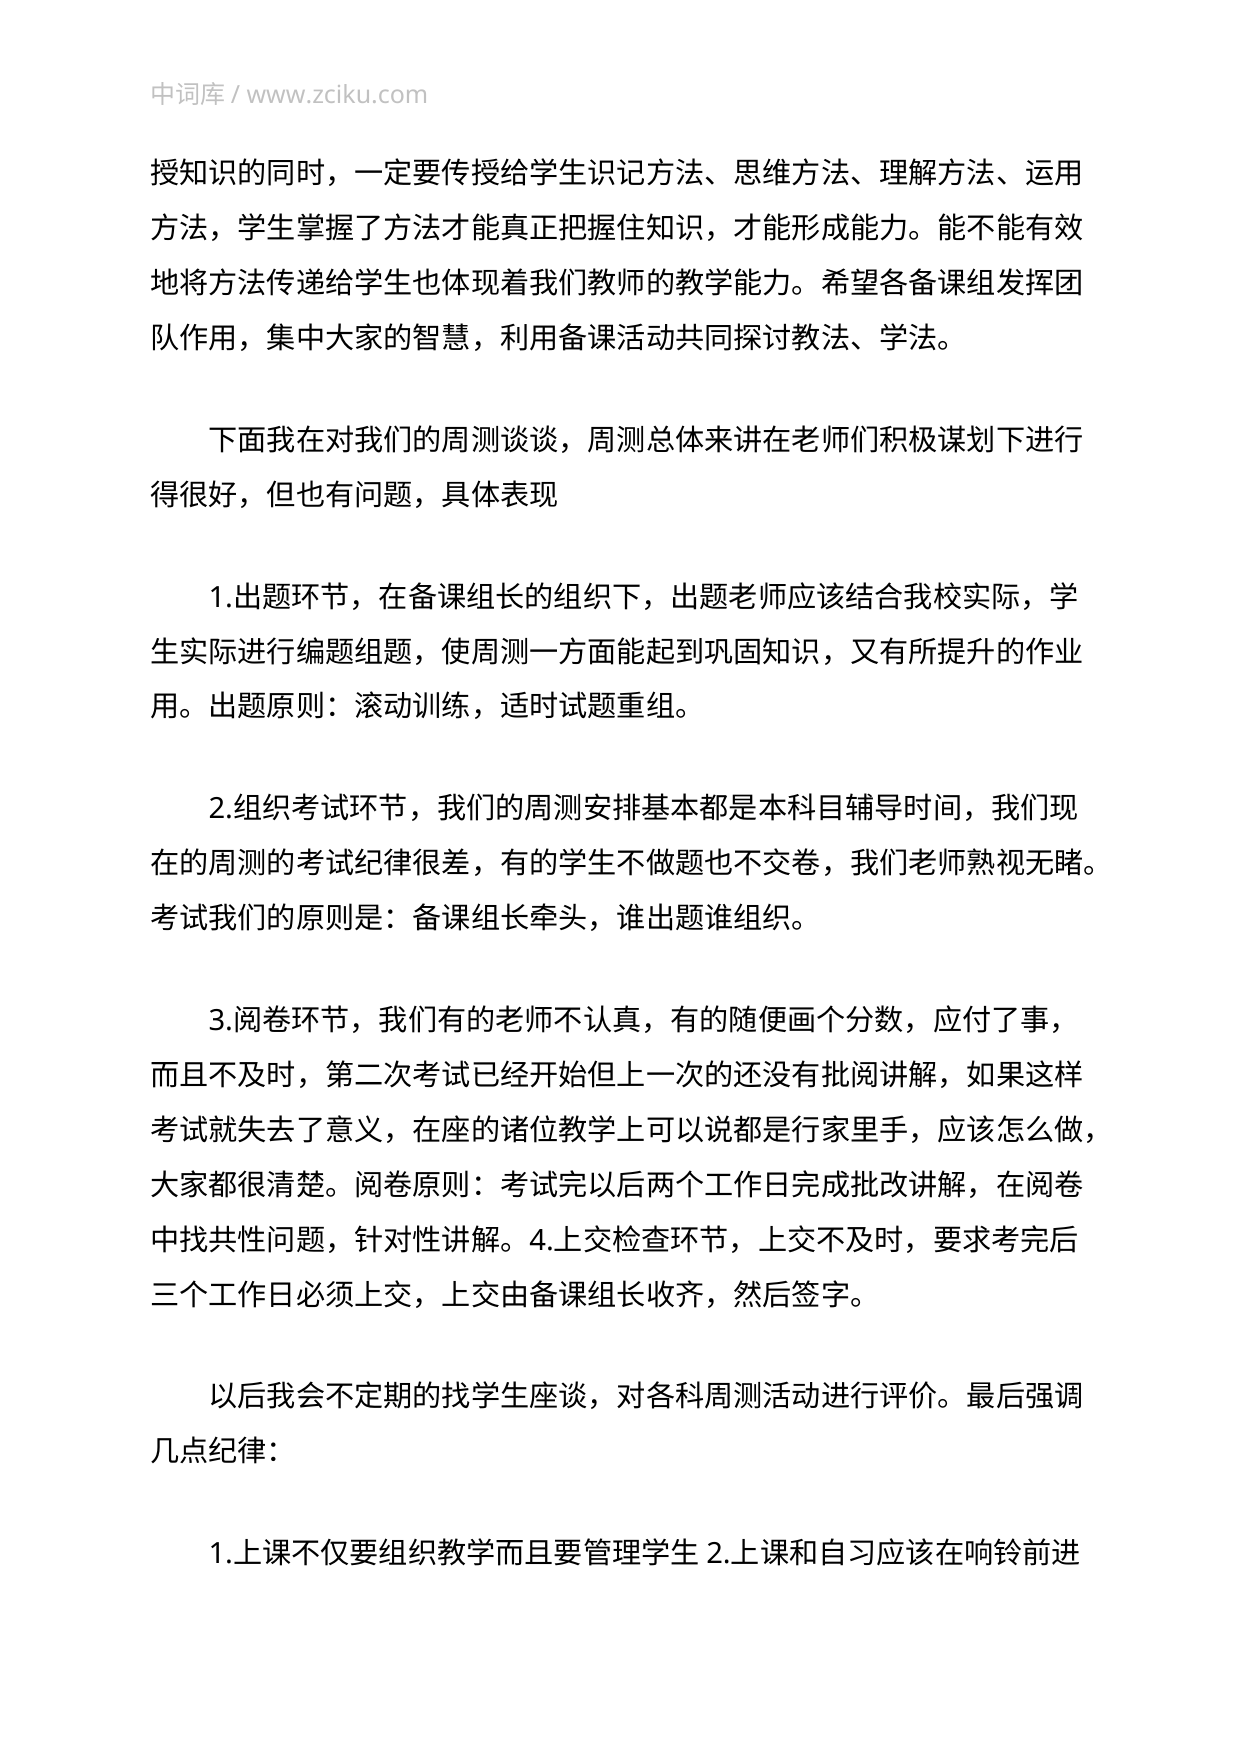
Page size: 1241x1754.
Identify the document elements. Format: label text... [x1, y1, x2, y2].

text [150, 1529, 1090, 1572]
text 2.组织考试环节，我们的周测安排基本都是本科目辅导时间，我们现在的周测的考试纪律很差，有的学生不做题也不交卷，我们老师熟视无睹。考试我们的原则是：备课组长牵头，谁出题谁组织。 [150, 785, 1090, 937]
text 下面我在对我们的周测谈谈，周测总体来讲在老师们积极谋划下进行得很好，但也有问题，具体表现 [150, 416, 1090, 514]
text 以后我会不定期的找学生座谈，对各科周测活动进行评价。最后强调几点纪律： [150, 1373, 1090, 1470]
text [150, 150, 1090, 357]
text 1.出题环节，在备课组长的组织下，出题老师应该结合我校实际，学生实际进行编题组题，使周测一方面能起到巩固知识，又有所提升的作业用。出题原则：滚动训练，适时试题重组。 [150, 573, 1090, 725]
text 3.阅卷环节，我们有的老师不认真，有的随便画个分数，应付了事，而且不及时，第二次考试已经开始但上一次的还没有批阅讲解，如果这样考试就失去了意义，在座的诸位教学上可以说都是行家里手，应该怎么做，大家都很清楚。阅卷原则：考试完以后两个工作日完成批改讲解，在阅卷中找共性问题，针对性讲解。4.上交检查环节，上交不及时，要求考完后三个工作日必须上交，上交由备课组长收齐，然后签字。 [150, 996, 1090, 1313]
